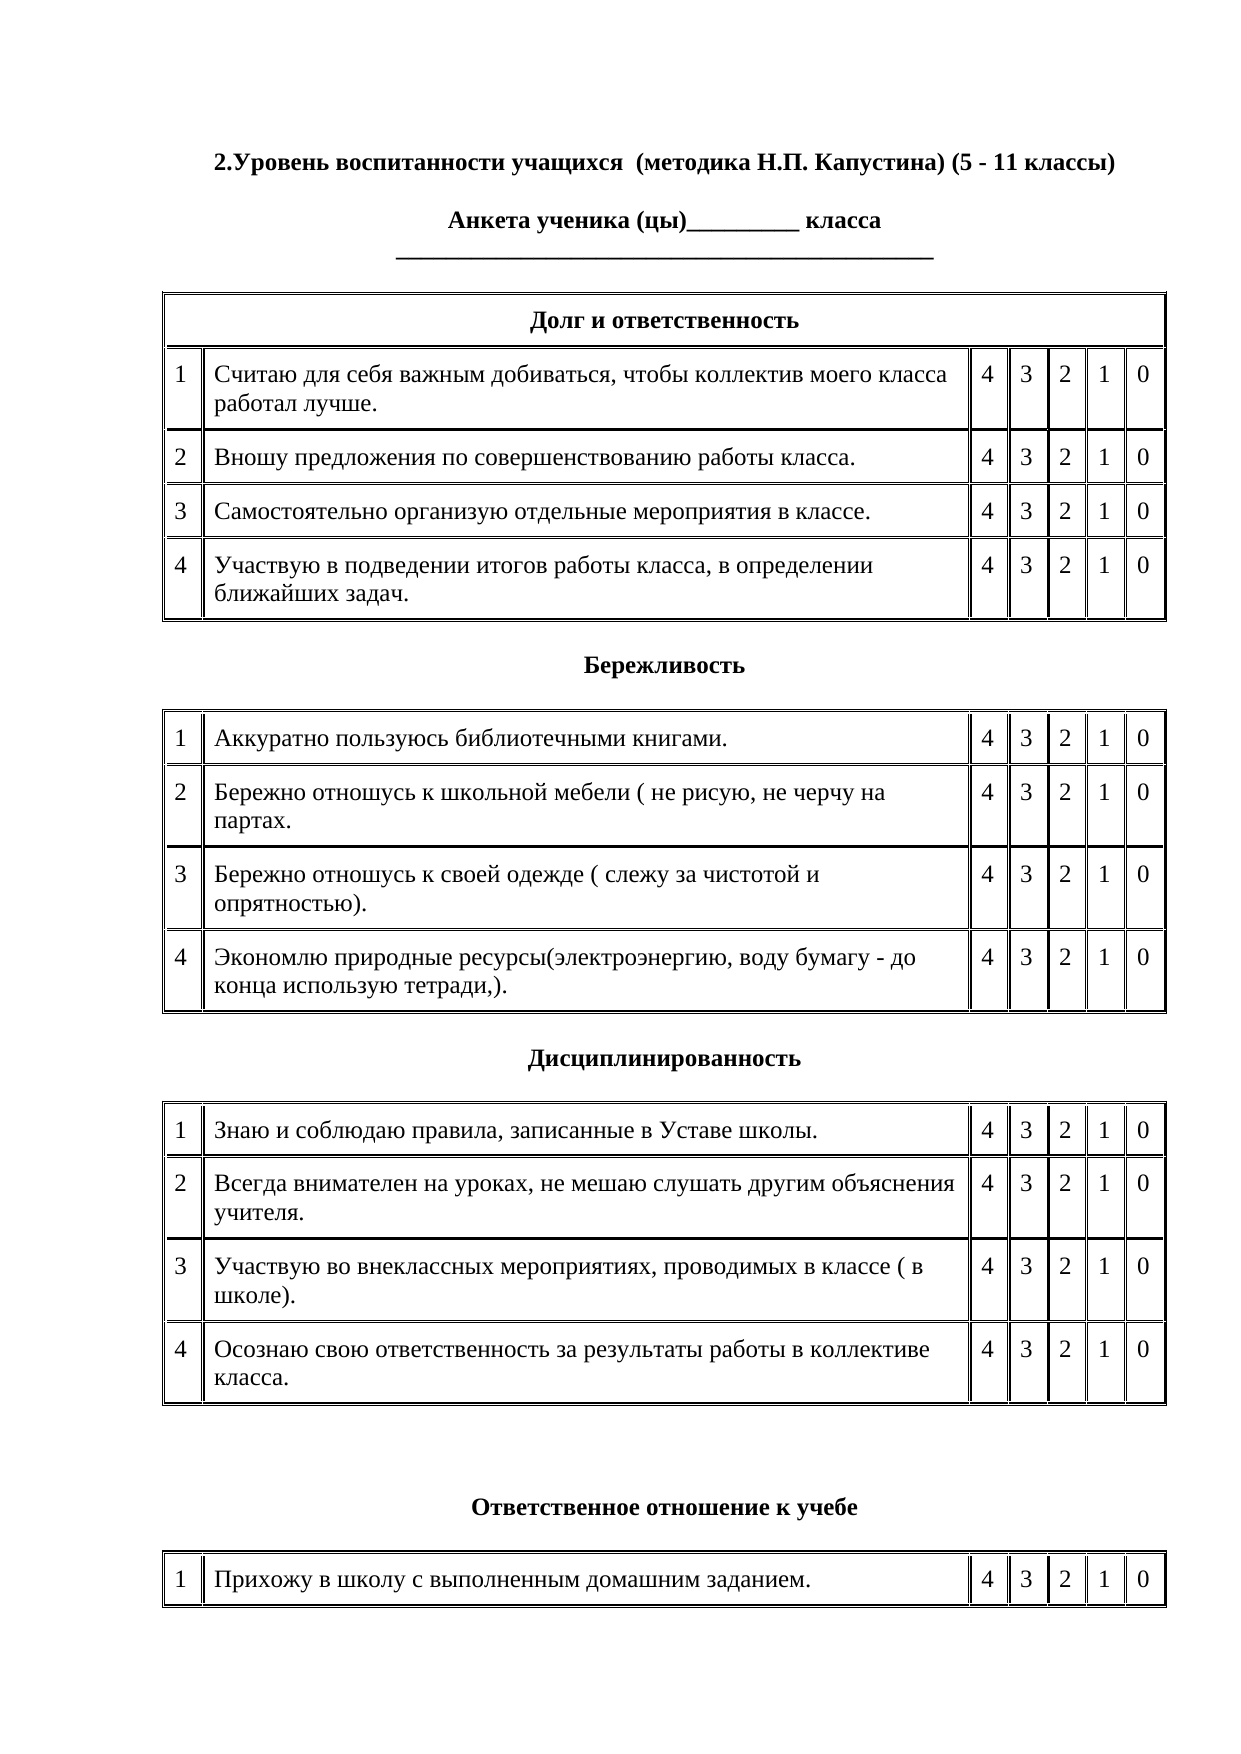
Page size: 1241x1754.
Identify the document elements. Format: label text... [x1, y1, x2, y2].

table_header 2 [1048, 1104, 1087, 1154]
table_cell 1 [1087, 1323, 1126, 1402]
table_header 1 [163, 1102, 203, 1154]
table_cell 4 [163, 536, 203, 618]
table_cell 0 [1126, 1320, 1165, 1402]
table_cell 2 [1048, 1323, 1087, 1402]
table_header 1 [1087, 1554, 1126, 1604]
table_header 4 [970, 1552, 1009, 1604]
table_cell Экономлю природные ресурсы(электроэнергию, воду бумагу - до конца использую тетради,). [203, 928, 970, 1010]
table_cell 3 [1009, 539, 1048, 618]
text Дисциплинированность [177, 1043, 1152, 1071]
table_cell Вношу предложения по совершенствованию работы класса. [205, 431, 968, 482]
table_cell Участвую в подведении итогов работы класса, в определении ближайших задач. [203, 536, 970, 618]
table_cell 4 [972, 1240, 1007, 1319]
table_cell 4 [163, 928, 203, 1010]
table_header 1 [165, 710, 203, 762]
table_cell Участвую во внеклассных мероприятиях, проводимых в классе ( в школе). [205, 1240, 968, 1319]
table_cell 4 [165, 1320, 203, 1402]
table_cell 4 [970, 928, 1009, 1010]
table_header Аккуратно пользуюсь библиотечными книгами. [203, 710, 970, 762]
table_header 1 [1087, 1104, 1126, 1154]
table_cell Бережно отношусь к школьной мебели ( не рисую, не черчу на партах. [205, 766, 968, 845]
table_cell 2 [1050, 1240, 1085, 1319]
table_cell 4 [972, 431, 1007, 482]
table_header 4 [970, 1102, 1009, 1154]
table_cell 0 [1127, 763, 1165, 845]
table_cell 1 [1088, 1158, 1124, 1237]
table_header 0 [1126, 1554, 1164, 1604]
table_cell 3 [1011, 485, 1047, 536]
table_cell 2 [1048, 539, 1087, 618]
table_cell 3 [1011, 431, 1047, 482]
table_cell 0 [1126, 536, 1166, 618]
table_cell 2 [1050, 1158, 1085, 1237]
table_cell 1 [1088, 349, 1124, 428]
table_cell 2 [165, 1154, 201, 1237]
table_header 3 [1009, 1552, 1048, 1604]
table_cell 0 [1127, 845, 1164, 928]
table_cell 3 [1011, 766, 1047, 845]
table_header 4 [970, 710, 1009, 762]
table_cell 3 [165, 1237, 201, 1319]
table_cell Самостоятельно организую отдельные мероприятия в классе. [205, 485, 968, 536]
table_cell 1 [1088, 431, 1124, 482]
table_cell 4 [972, 766, 1007, 845]
text 2.Уровень воспитанности учащихся (методика Н.П. Капустина) (5 - 11 классы) [177, 147, 1152, 176]
table_cell 3 [165, 845, 201, 928]
table_cell 3 [1011, 848, 1047, 928]
table_header 0 [1126, 1104, 1164, 1154]
table_cell 4 [972, 485, 1007, 536]
table_cell 0 [1126, 482, 1166, 536]
table_cell 1 [1087, 931, 1126, 1010]
text Ответственное отношение к учебе [177, 1492, 1152, 1521]
table_cell 0 [1127, 1154, 1165, 1237]
table_cell 2 [165, 763, 201, 845]
table_cell Осознаю свою ответственность за результаты работы в коллективе класса. [203, 1320, 970, 1402]
table_cell 2 [1048, 931, 1087, 1010]
table_cell 3 [1011, 1240, 1047, 1319]
text Анкета ученика (цы)_________ класса ___________________________________________ [177, 205, 1152, 262]
table_header 3 [1009, 710, 1048, 762]
table_header 0 [1126, 712, 1164, 762]
table_cell 1 [1088, 766, 1124, 845]
table_header Прихожу в школу с выполненным домашним заданием. [203, 1552, 970, 1604]
table_cell 1 [1088, 848, 1124, 928]
table_cell 0 [1127, 428, 1166, 482]
table_cell 0 [1127, 1237, 1164, 1319]
table_cell 2 [1050, 431, 1085, 482]
table_header 2 [1048, 712, 1087, 762]
table_cell 0 [1126, 928, 1166, 1010]
table_cell 0 [1127, 345, 1165, 428]
table_header 1 [1087, 712, 1126, 762]
table_cell 3 [1009, 931, 1048, 1010]
table_cell 1 [1088, 485, 1124, 536]
table_cell 4 [972, 349, 1007, 428]
table_cell 4 [970, 536, 1009, 618]
table_cell Всегда внимателен на уроках, не мешаю слушать другим объяснения учителя. [205, 1158, 968, 1237]
table_cell 1 [165, 345, 201, 428]
table_cell 3 [1011, 1158, 1047, 1237]
table_header Долг и ответственность [165, 295, 1164, 345]
table_cell 1 [1088, 1240, 1124, 1319]
table_cell 3 [1009, 1323, 1048, 1402]
table_header 1 [165, 1552, 203, 1604]
table_cell 1 [1087, 539, 1126, 618]
table_cell 2 [1050, 349, 1085, 428]
table_cell Бережно отношусь к своей одежде ( слежу за чистотой и опрятностью). [205, 848, 968, 928]
text Бережливость [177, 651, 1152, 679]
table_cell 4 [970, 1320, 1009, 1402]
table_cell 4 [972, 1158, 1007, 1237]
table_cell 4 [972, 848, 1007, 928]
table_cell 2 [1050, 485, 1085, 536]
table_header Знаю и соблюдаю правила, записанные в Уставе школы. [203, 1102, 970, 1154]
table_cell 2 [163, 428, 201, 482]
table_header 3 [1009, 1102, 1048, 1154]
table_cell 3 [163, 482, 203, 536]
table_header 2 [1048, 1554, 1087, 1604]
table_cell 2 [1050, 766, 1085, 845]
table_cell 2 [1050, 848, 1085, 928]
table_cell 3 [1011, 349, 1047, 428]
table_cell Считаю для себя важным добиваться, чтобы коллектив моего класса работал лучше. [205, 349, 968, 428]
